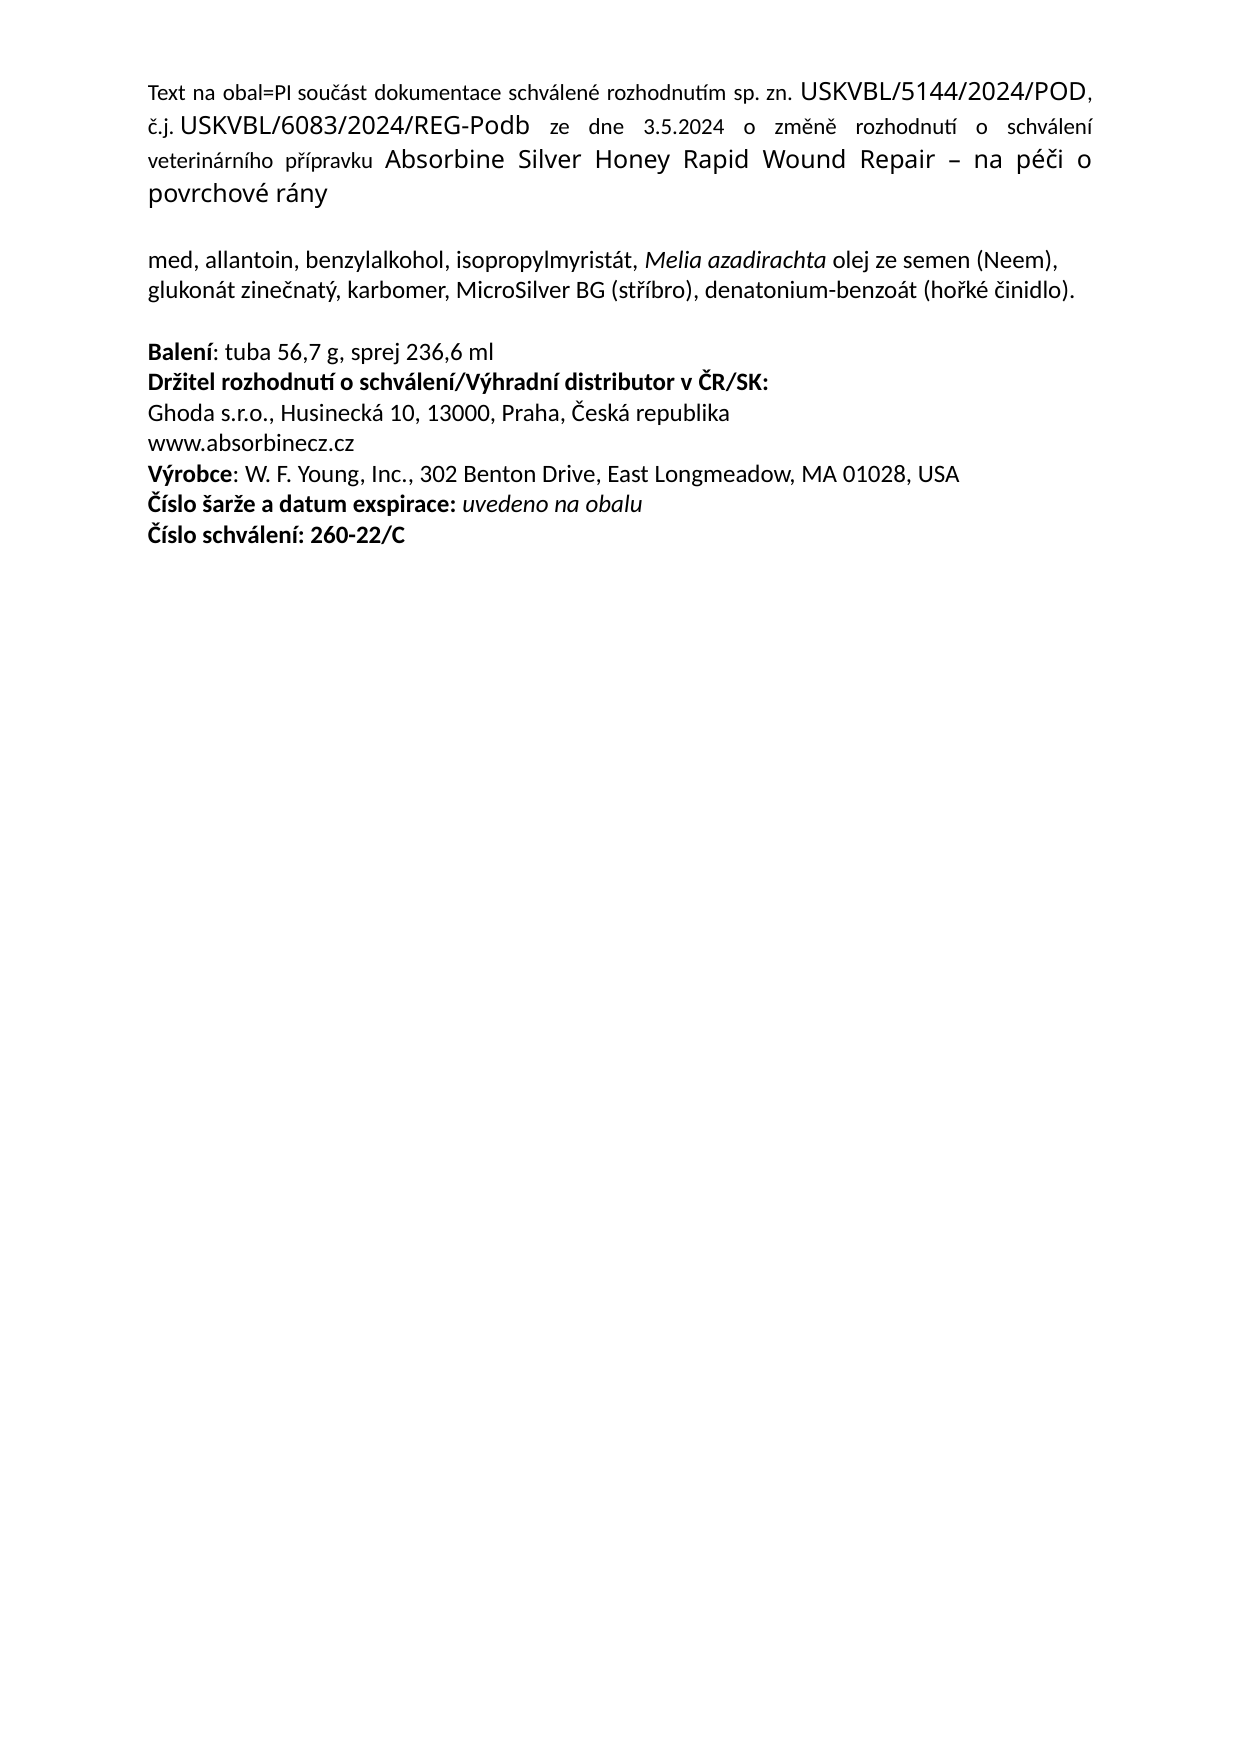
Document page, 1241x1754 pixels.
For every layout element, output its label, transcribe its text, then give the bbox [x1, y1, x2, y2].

text Výrobce: W. F. Young, Inc., 302 Benton Drive, East Longmeadow, MA 01028, USA [148, 458, 1093, 488]
text Balení: tuba 56,7 g, sprej 236,6 ml [148, 336, 1093, 366]
text Držitel rozhodnutí o schválení/Výhradní distributor v ČR/SK: [148, 366, 1093, 397]
text Ghoda s.r.o., Husinecká 10, 13000, Praha, Česká republika [148, 397, 1093, 427]
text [148, 244, 1093, 305]
text Číslo schválení: 260-22/C [148, 519, 1093, 549]
text www.absorbinecz.cz [148, 427, 1093, 458]
text Číslo šarže a datum exspirace: uvedeno na obalu [148, 488, 1093, 519]
